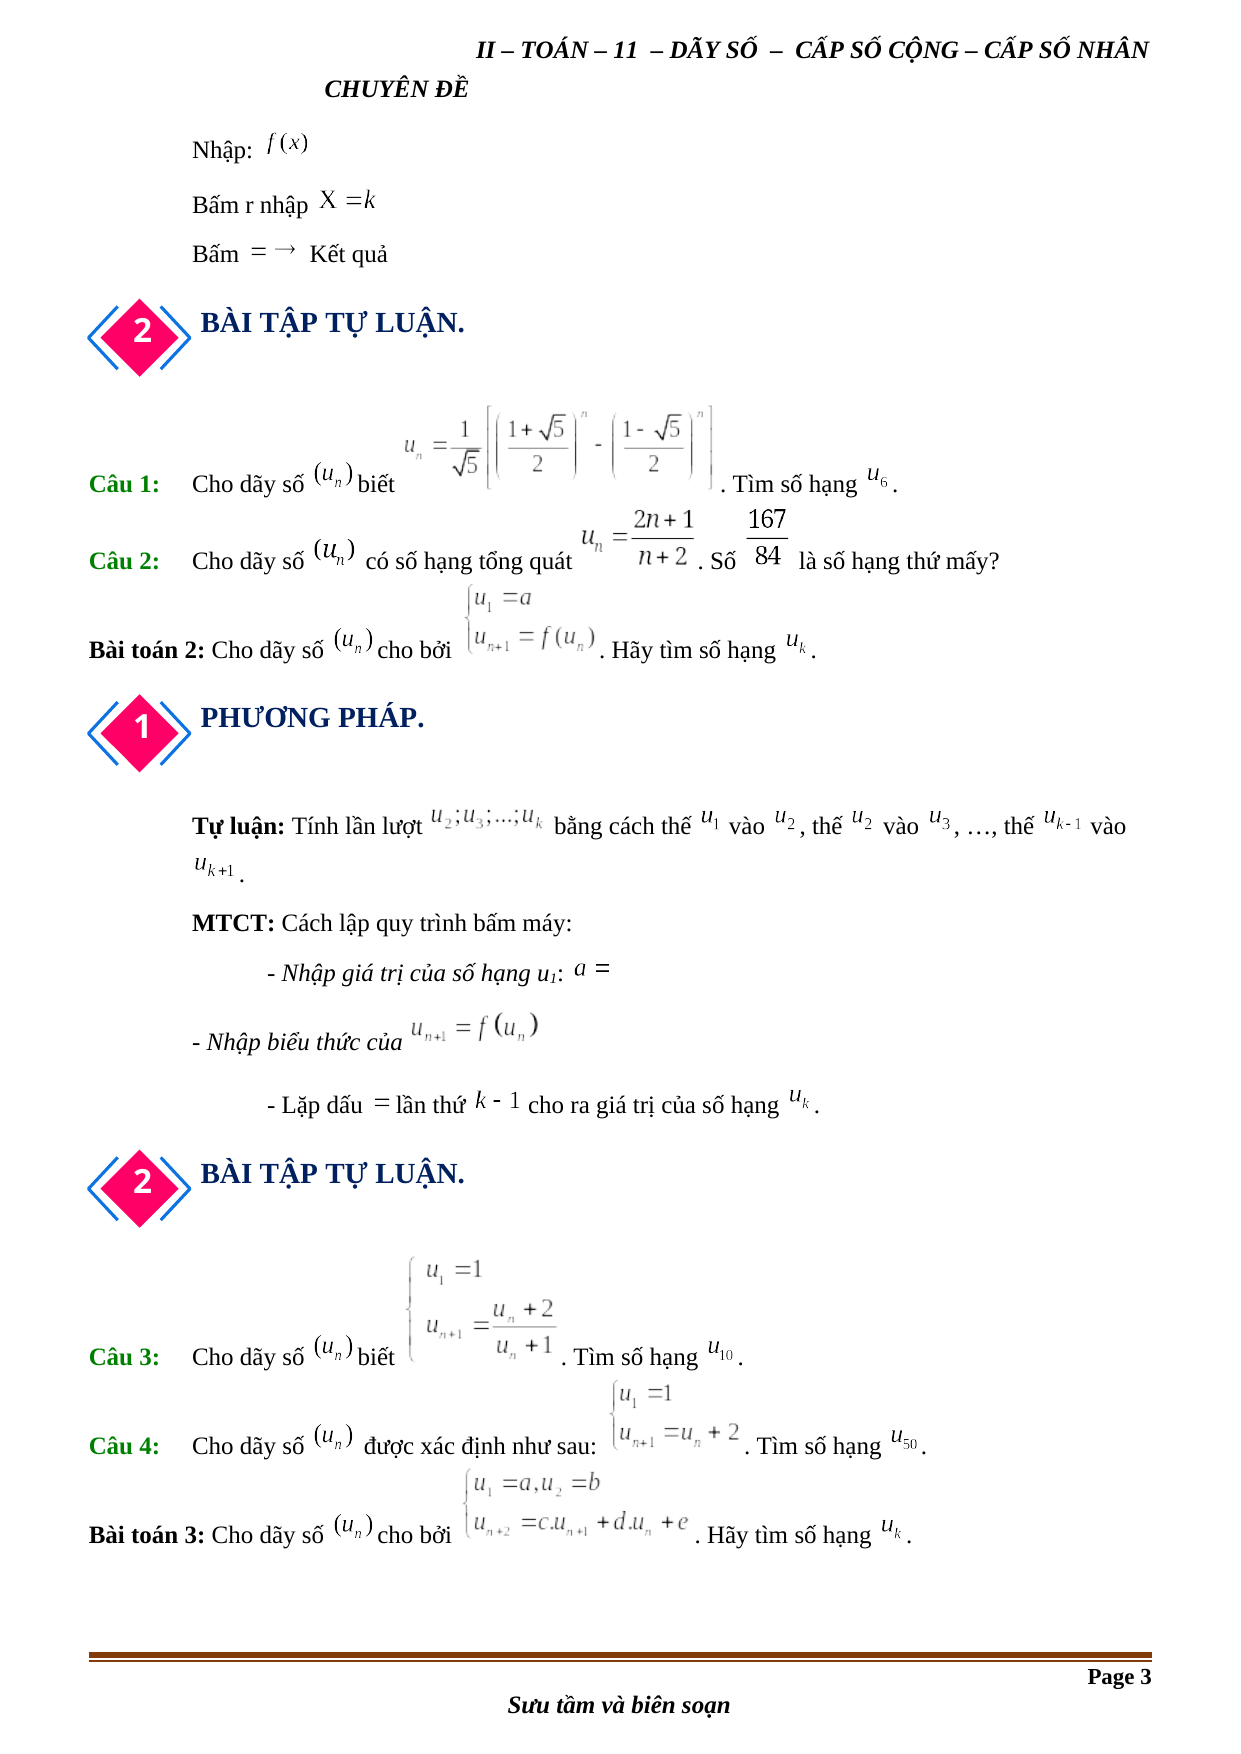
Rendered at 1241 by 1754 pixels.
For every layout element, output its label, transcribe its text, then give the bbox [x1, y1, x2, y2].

text Bấm r nhập [192, 185, 1152, 218]
text Bài toán 3: Cho dãy số cho bởi . Hãy tìm số hạng . [88, 1464, 1152, 1549]
text - Lặp dấu lần thứ cho ra giá trị của số hạng . [192, 1076, 1152, 1119]
list Cho dãy số biết . Tìm số hạng . [88, 402, 1152, 498]
text - Nhập biểu thức của [192, 1008, 1152, 1055]
list Cho dãy số biết . Tìm số hạng . [88, 1253, 1152, 1371]
text Bài toán 2: Cho dãy số cho bởi . Hãy tìm số hạng . [88, 579, 1152, 664]
text Nhập: [192, 127, 1152, 164]
list Cho dãy số có số hạng tổng quát . Số là số hạng thứ mấy? [88, 502, 1152, 574]
text Bấm Kết quả [192, 239, 1152, 268]
text Tự luận: Tính lần lượt bằng cách thế vào , thế vào , …, thế vào . [192, 797, 1152, 887]
list Cho dãy số được xác định như sau: . Tìm số hạng . [88, 1375, 1152, 1460]
text - Nhập giá trị của số hạng u1: [192, 958, 1152, 987]
text MTCT: Cách lập quy trình bấm máy: [192, 908, 1152, 937]
